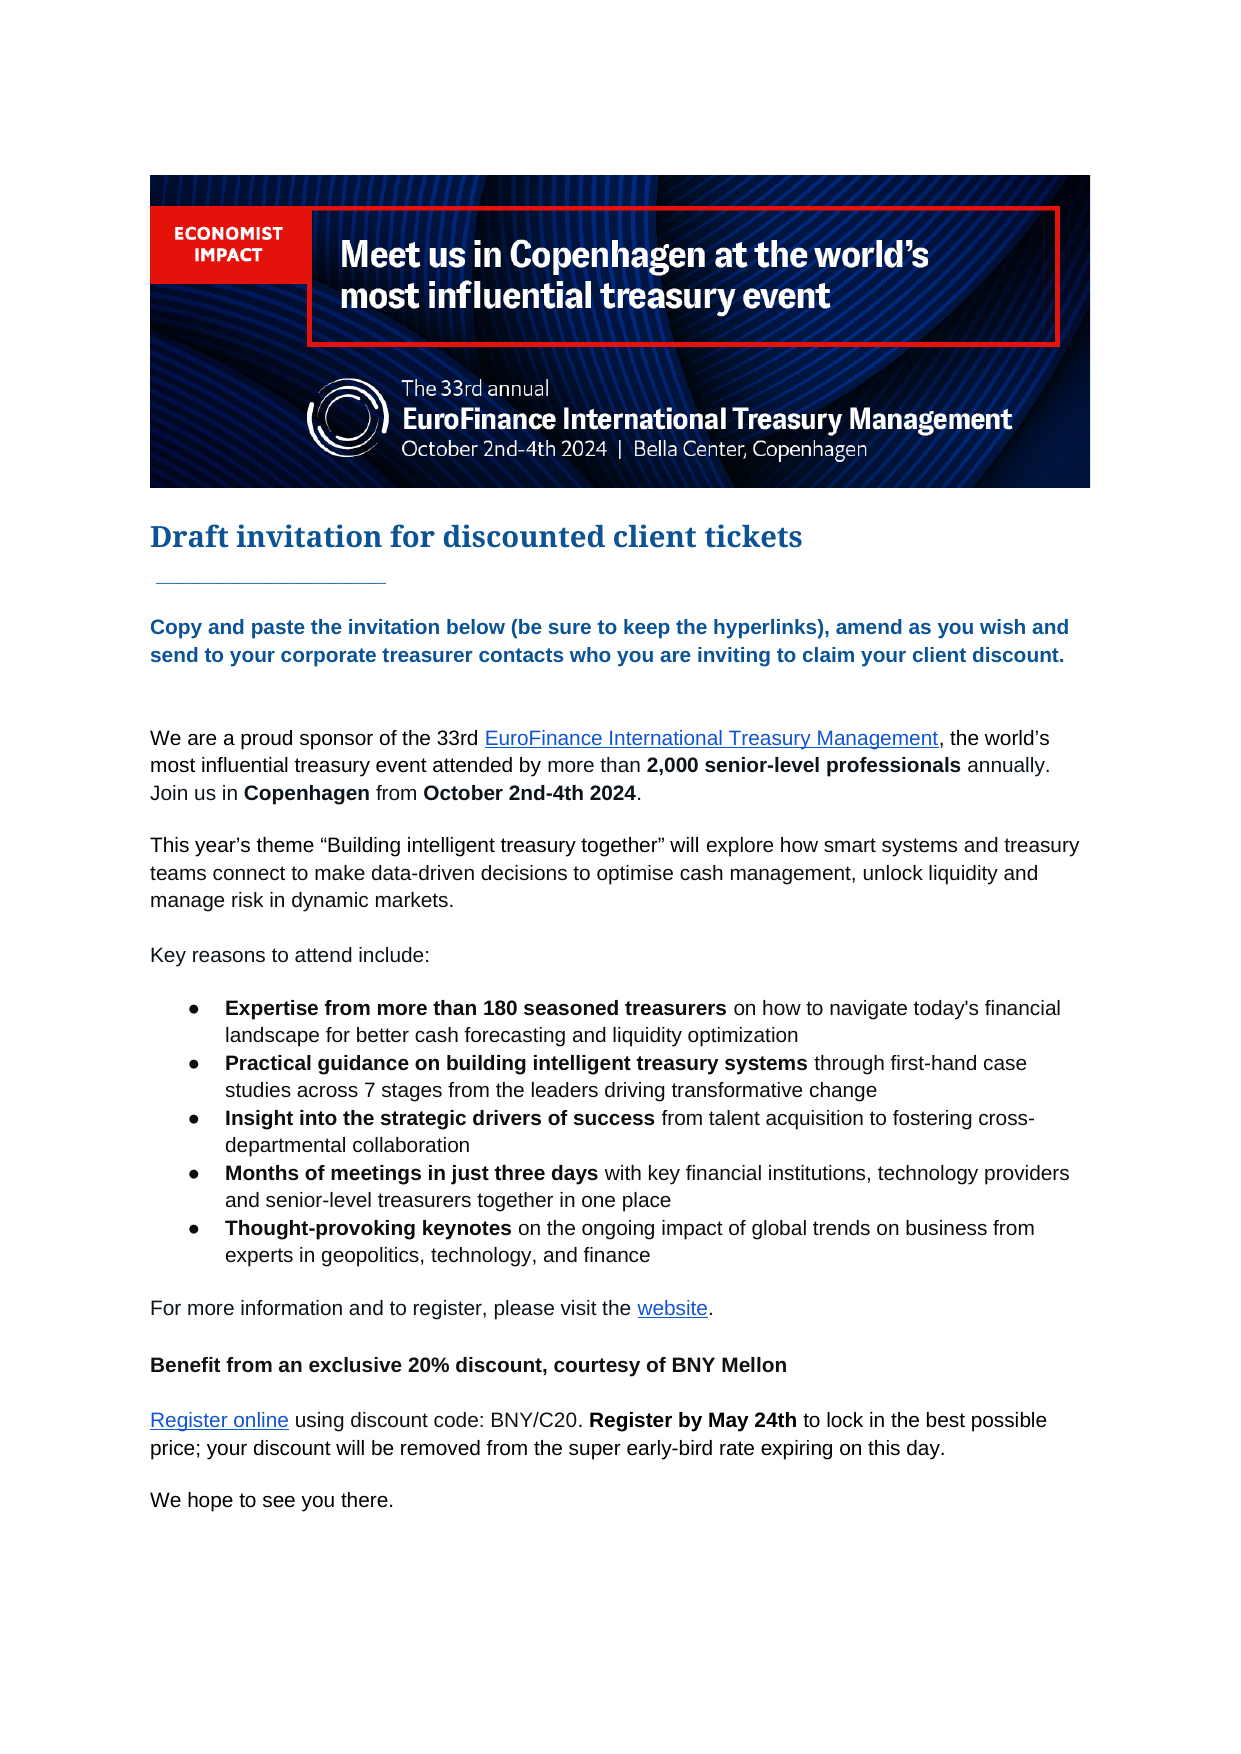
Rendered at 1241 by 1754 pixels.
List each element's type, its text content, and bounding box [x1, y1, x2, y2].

list Months of meetings in just three days with key financial institutions, technology providers and senior-level treasurers together in one place [187, 1161, 1090, 1212]
text Draft invitation for discounted client tickets __________________ [150, 516, 1090, 586]
list Thought-provoking keynotes on the ongoing impact of global trends on business from experts in geopolitics, technology, and finance [187, 1216, 1090, 1267]
text We are a proud sponsor of the 33rd EuroFinance International Treasury Management, the world’s most influential treasury event attended by more than 2,000 senior-level professionals annually. Join us in Copenhagen from October 2nd-4th 2024. [150, 726, 1090, 804]
list Expertise from more than 180 seasoned treasurers on how to navigate today's financial landscape for better cash forecasting and liquidity optimization [187, 996, 1090, 1047]
picture [150, 175, 1091, 488]
text We hope to see you there. [150, 1488, 1090, 1512]
text Copy and paste the invitation below (be sure to keep the hyperlinks), amend as you wish and send to your corporate treasurer contacts who you are inviting to claim your client discount. [150, 615, 1090, 697]
text Benefit from an exclusive 20% discount, courtesy of BNY Mellon Register online using discount code: BNY/C20. Register by May 24th to lock in the best possible price; your discount will be removed from the super early-bird rate expiring on this day. [150, 1353, 1090, 1460]
list Insight into the strategic drivers of success from talent acquisition to fostering cross-departmental collaboration [187, 1106, 1090, 1157]
text This year’s theme “Building intelligent treasury together” will explore how smart systems and treasury teams connect to make data-driven decisions to optimise cash management, unlock liquidity and manage risk in dynamic markets. Key reasons to attend include: [150, 833, 1090, 967]
text For more information and to register, please visit the website. [150, 1296, 1090, 1319]
list Practical guidance on building intelligent treasury systems through first-hand case studies across 7 stages from the leaders driving transformative change [187, 1051, 1090, 1102]
